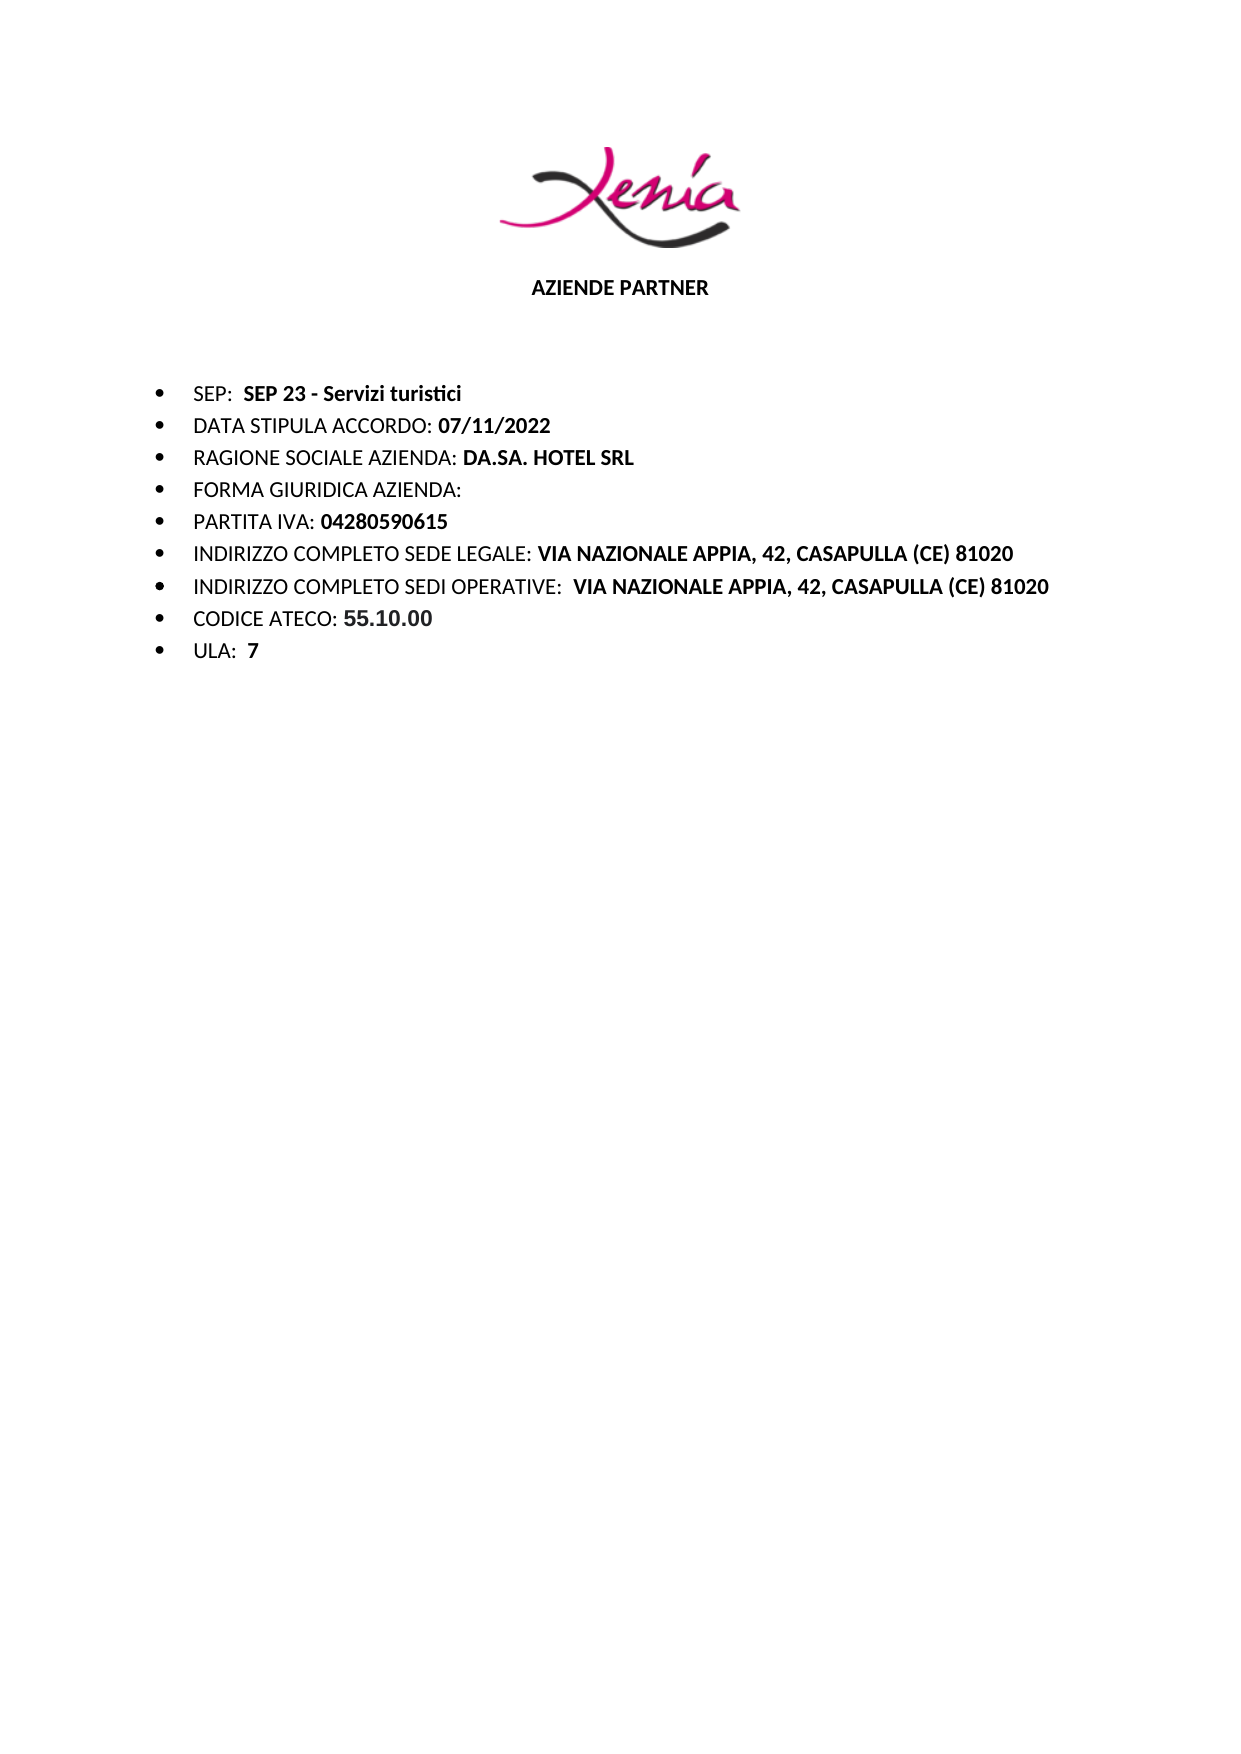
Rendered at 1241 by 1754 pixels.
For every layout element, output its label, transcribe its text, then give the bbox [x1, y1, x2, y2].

list ULA: 7 [156, 636, 1122, 664]
picture [499, 147, 741, 248]
list FORMA GIURIDICA AZIENDA: [156, 475, 1122, 503]
list PARTITA IVA: 04280590615 [156, 507, 1122, 535]
list CODICE ATECO: 55.10.00 [156, 604, 1122, 632]
list INDIRIZZO COMPLETO SEDI OPERATIVE: VIA NAZIONALE APPIA, 42, CASAPULLA (CE) 81020 [156, 572, 1122, 600]
list INDIRIZZO COMPLETO SEDE LEGALE: VIA NAZIONALE APPIA, 42, CASAPULLA (CE) 81020 [156, 539, 1122, 568]
text AZIENDE PARTNER [118, 273, 1122, 301]
list DATA STIPULA ACCORDO: 07/11/2022 [156, 411, 1122, 439]
list SEP: SEP 23 - Servizi turistici [156, 379, 1122, 407]
list RAGIONE SOCIALE AZIENDA: DA.SA. HOTEL SRL [156, 443, 1122, 471]
